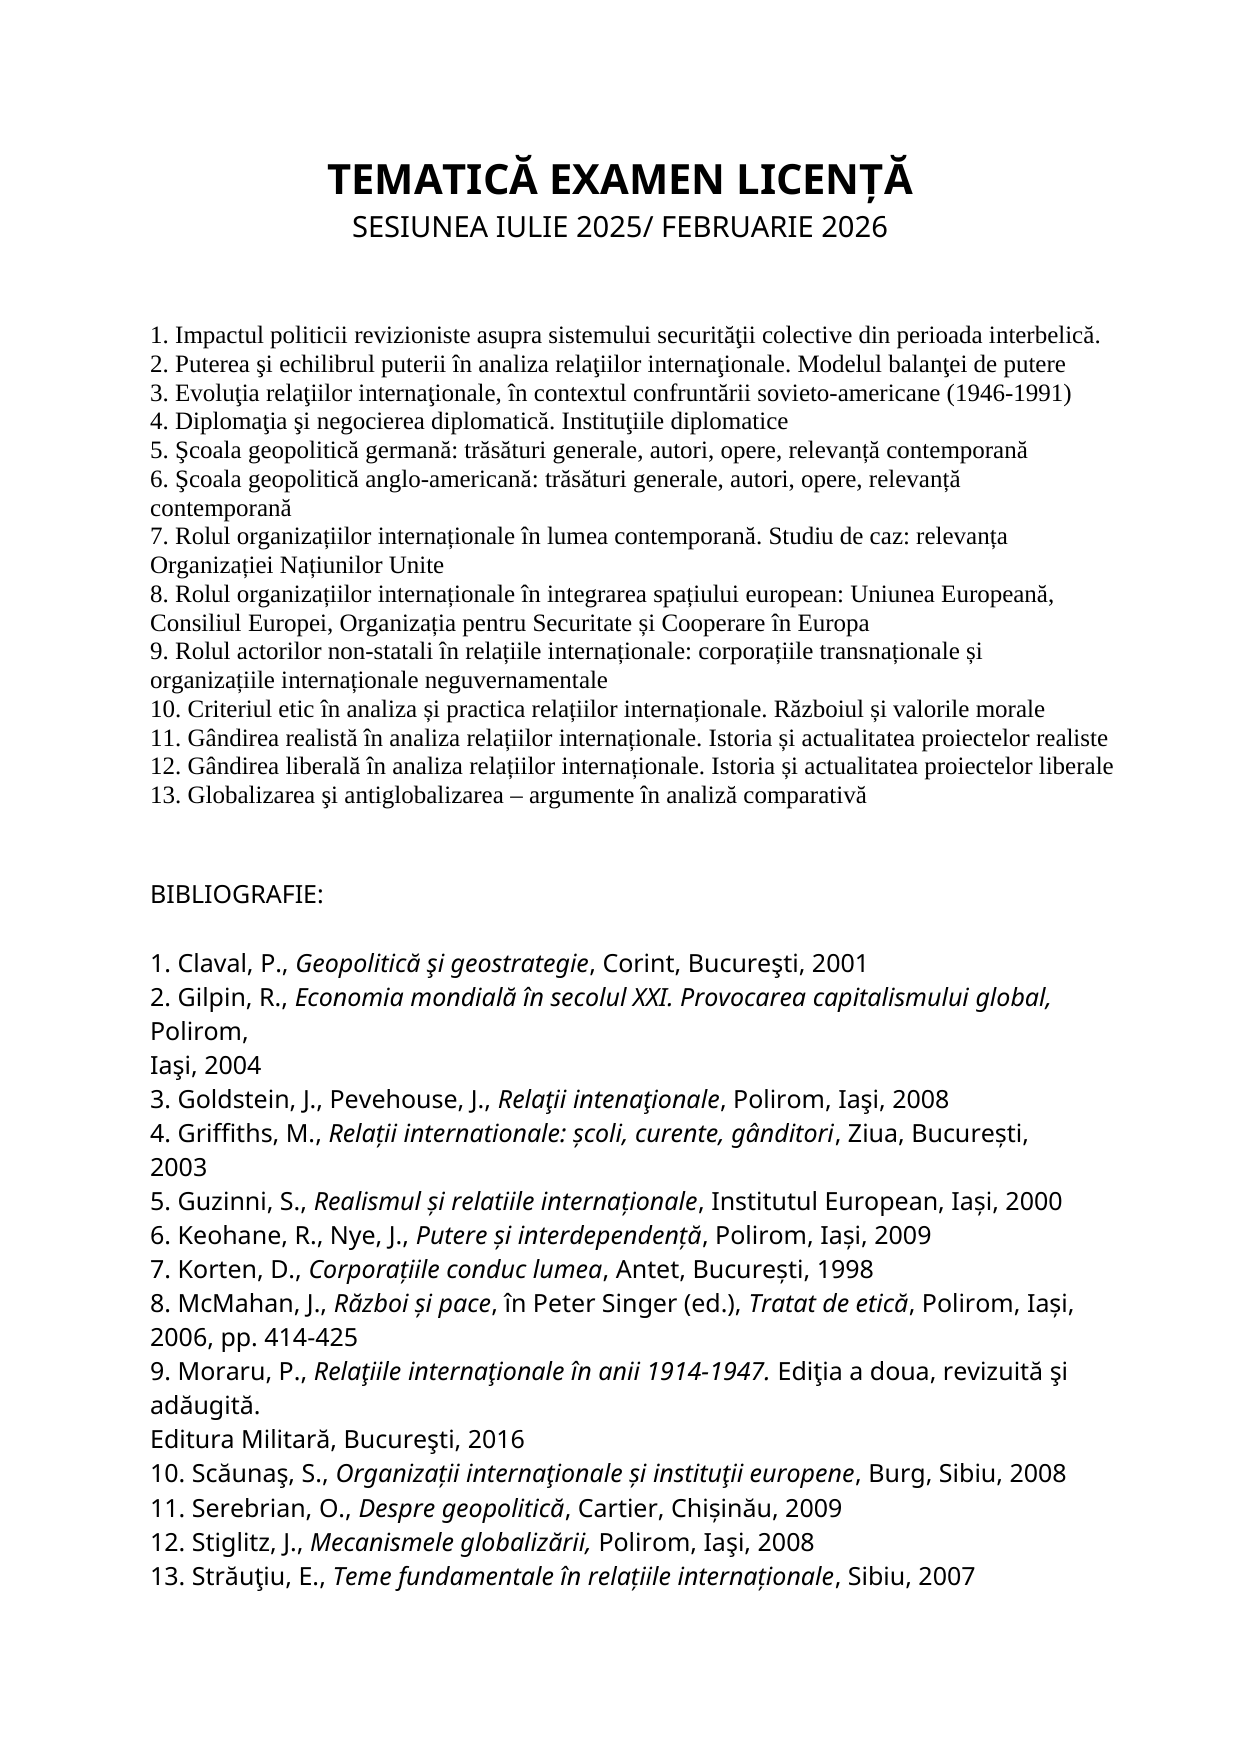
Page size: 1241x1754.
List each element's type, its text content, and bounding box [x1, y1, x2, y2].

text 1. Impactul politicii revizioniste asupra sistemului securităţii colective din perioada interbelică. [150, 320, 1162, 349]
text 12. Stiglitz, J., Mecanismele globalizării, Polirom, Iaşi, 2008 [150, 1524, 1090, 1558]
text Consiliul Europei, Organizația pentru Securitate și Cooperare în Europa [150, 608, 1162, 636]
text 5. Şcoala geopolitică germană: trăsături generale, autori, opere, relevanță contemporană [150, 435, 1162, 464]
text 4. Griffiths, M., Relații internationale: școli, curente, gânditori, Ziua, București, 2003 [150, 1116, 1090, 1184]
text Iaşi, 2004 [150, 1047, 1090, 1081]
text 11. Gândirea realistă în analiza relațiilor internaționale. Istoria și actualitatea proiectelor realiste [150, 723, 1162, 751]
text 8. Rolul organizațiilor internaționale în integrarea spațiului european: Uniunea Europeană, [150, 579, 1162, 608]
text Editura Militară, Bucureşti, 2016 [150, 1422, 1090, 1456]
text 10. Criteriul etic în analiza și practica relațiilor internaționale. Războiul și valorile morale [150, 694, 1162, 723]
text 4. Diplomaţia şi negocierea diplomatică. Instituţiile diplomatice [150, 406, 1162, 435]
text 3. Evoluţia relaţiilor internaţionale, în contextul confruntării sovieto-americane (1946-1991) [150, 378, 1162, 406]
text TEMATICĂ EXAMEN LICENȚĂ [150, 150, 1090, 207]
text 3. Goldstein, J., Pevehouse, J., Relaţii intenaţionale, Polirom, Iaşi, 2008 [150, 1081, 1090, 1116]
text BIBLIOGRAFIE: [150, 877, 1090, 911]
text 13. Globalizarea şi antiglobalizarea – argumente în analiză comparativă [150, 780, 1162, 809]
text 5. Guzinni, S., Realismul și relatiile internaționale, Institutul European, Iași, 2000 [150, 1184, 1090, 1218]
text 6. Keohane, R., Nye, J., Putere și interdependență, Polirom, Iași, 2009 [150, 1218, 1090, 1252]
text 9. Moraru, P., Relaţiile internaţionale în anii 1914-1947. Ediţia a doua, revizuită şi adăugită. [150, 1354, 1090, 1422]
text 8. McMahan, J., Război și pace, în Peter Singer (ed.), Tratat de etică, Polirom, Iași, 2006, pp. 414-425 [150, 1286, 1090, 1354]
text SESIUNEA IULIE 2025/ FEBRUARIE 2026 [150, 207, 1090, 246]
text 10. Scăunaş, S., Organizații internaţionale și instituţii europene, Burg, Sibiu, 2008 [150, 1456, 1090, 1490]
text organizațiile internaționale neguvernamentale [150, 665, 1162, 694]
text 7. Rolul organizațiilor internaționale în lumea contemporană. Studiu de caz: relevanța [150, 521, 1162, 550]
text 11. Serebrian, O., Despre geopolitică, Cartier, Chișinău, 2009 [150, 1490, 1090, 1524]
text 2. Gilpin, R., Economia mondială în secolul XXI. Provocarea capitalismului global, Polirom, [150, 979, 1090, 1047]
text 9. Rolul actorilor non-statali în relațiile internaționale: corporațiile transnaționale și [150, 636, 1162, 665]
text 6. Şcoala geopolitică anglo-americană: trăsături generale, autori, opere, relevanță [150, 464, 1162, 493]
text 2. Puterea şi echilibrul puterii în analiza relaţiilor internaţionale. Modelul balanţei de putere [150, 349, 1162, 378]
text Organizației Națiunilor Unite [150, 550, 1162, 579]
text 12. Gândirea liberală în analiza relațiilor internaționale. Istoria și actualitatea proiectelor liberale [150, 751, 1162, 780]
text 7. Korten, D., Corporațiile conduc lumea, Antet, București, 1998 [150, 1252, 1090, 1286]
text contemporană [150, 493, 1162, 521]
text 13. Străuţiu, E., Teme fundamentale în relațiile internaționale, Sibiu, 2007 [150, 1558, 1090, 1592]
text 1. Claval, P., Geopolitică şi geostrategie, Corint, Bucureşti, 2001 [150, 945, 1090, 979]
